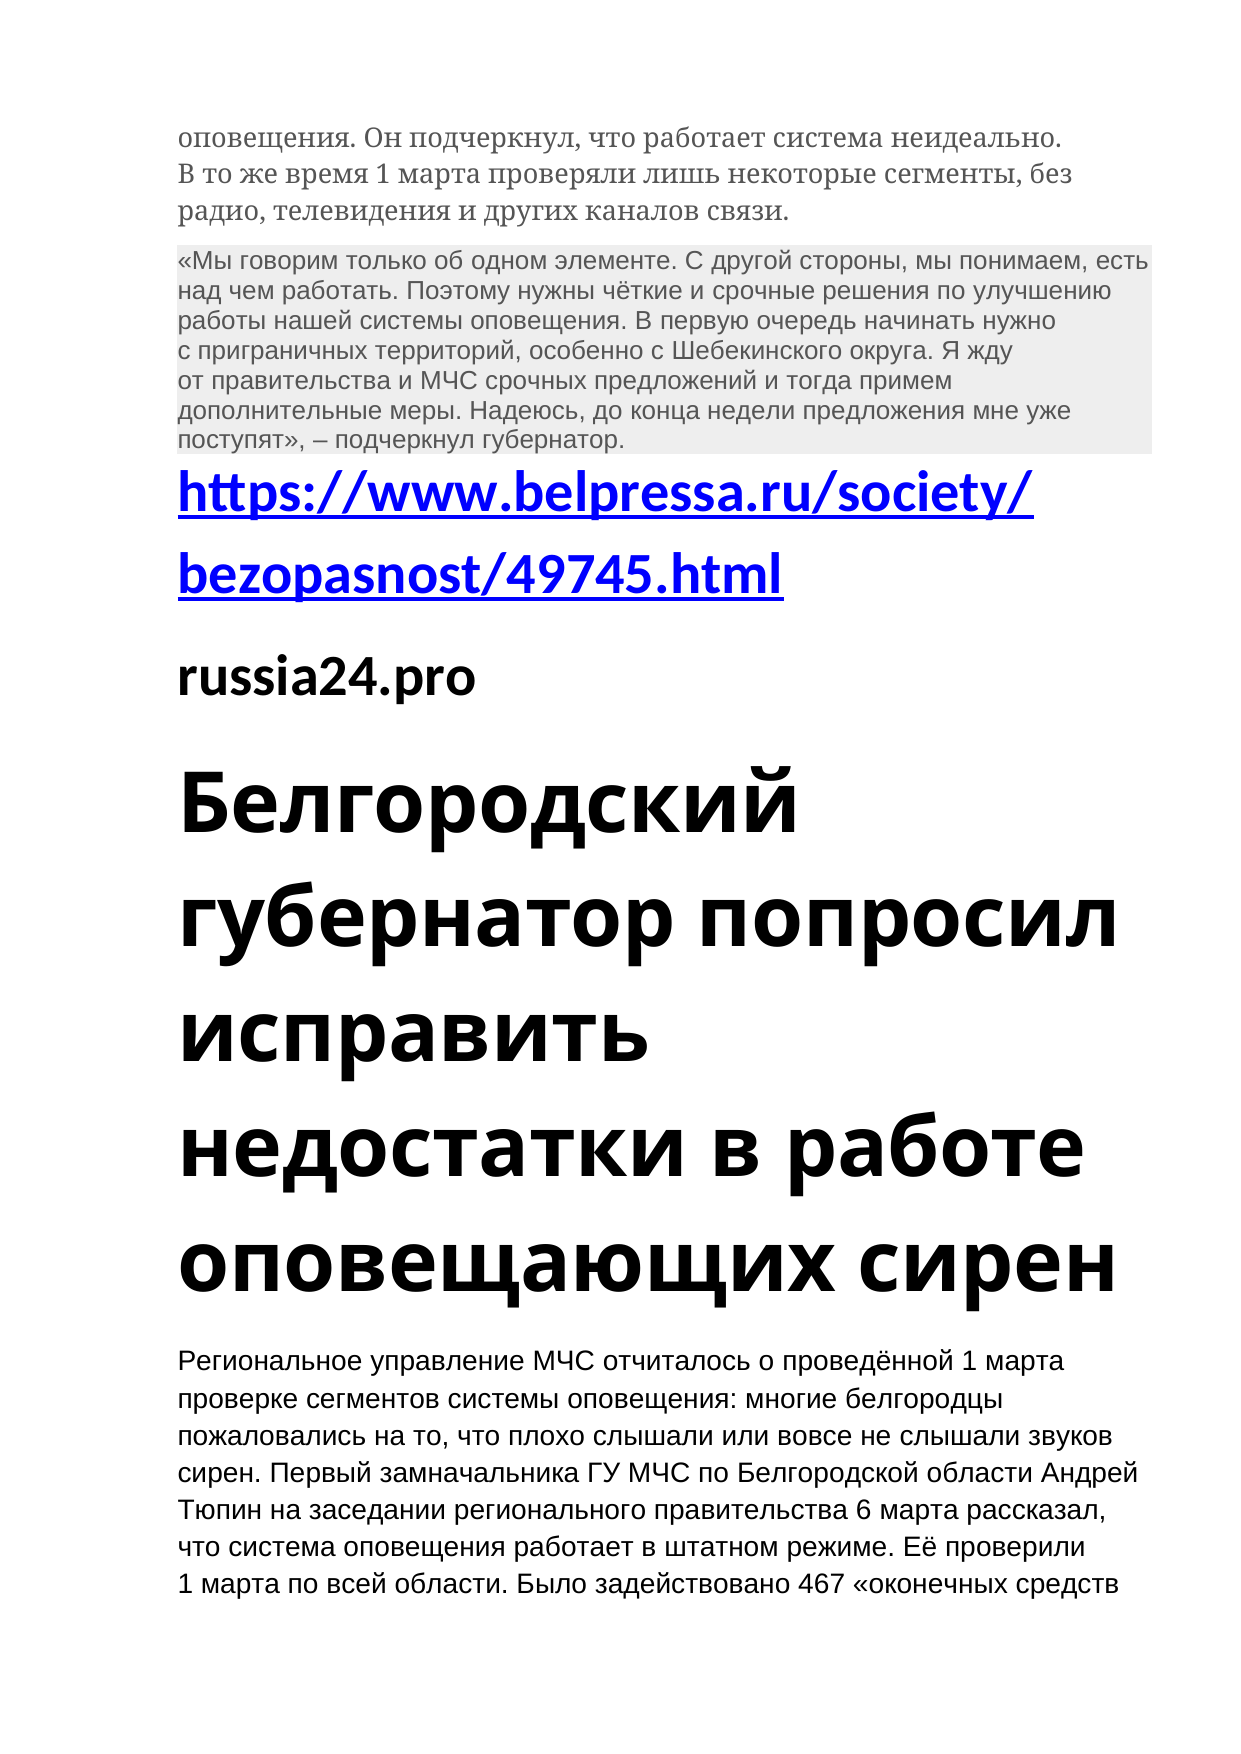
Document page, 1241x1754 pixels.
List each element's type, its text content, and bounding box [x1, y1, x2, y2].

text russia24.pro [177, 639, 1152, 710]
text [177, 118, 1152, 229]
subtitle Белгородский губернатор попросил исправить недостатки в работе оповещающих сирен [177, 742, 1152, 1316]
text https://www.belpressa.ru/society/bezopasnost/49745.html [177, 454, 1152, 608]
text «Мы говорим только об одном элементе. С другой стороны, мы понимаем, есть над чем работать. Поэтому нужны чёткие и срочные решения по улучшению работы нашей системы оповещения. В первую очередь начинать нужно с приграничных территорий, особенно с Шебекинского округа. Я жду от правительства и МЧС срочных предложений и тогда примем дополнительные меры. Надеюсь, до конца недели предложения мне уже поступят», – подчеркнул губернатор. [177, 245, 1152, 454]
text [177, 1344, 1152, 1600]
